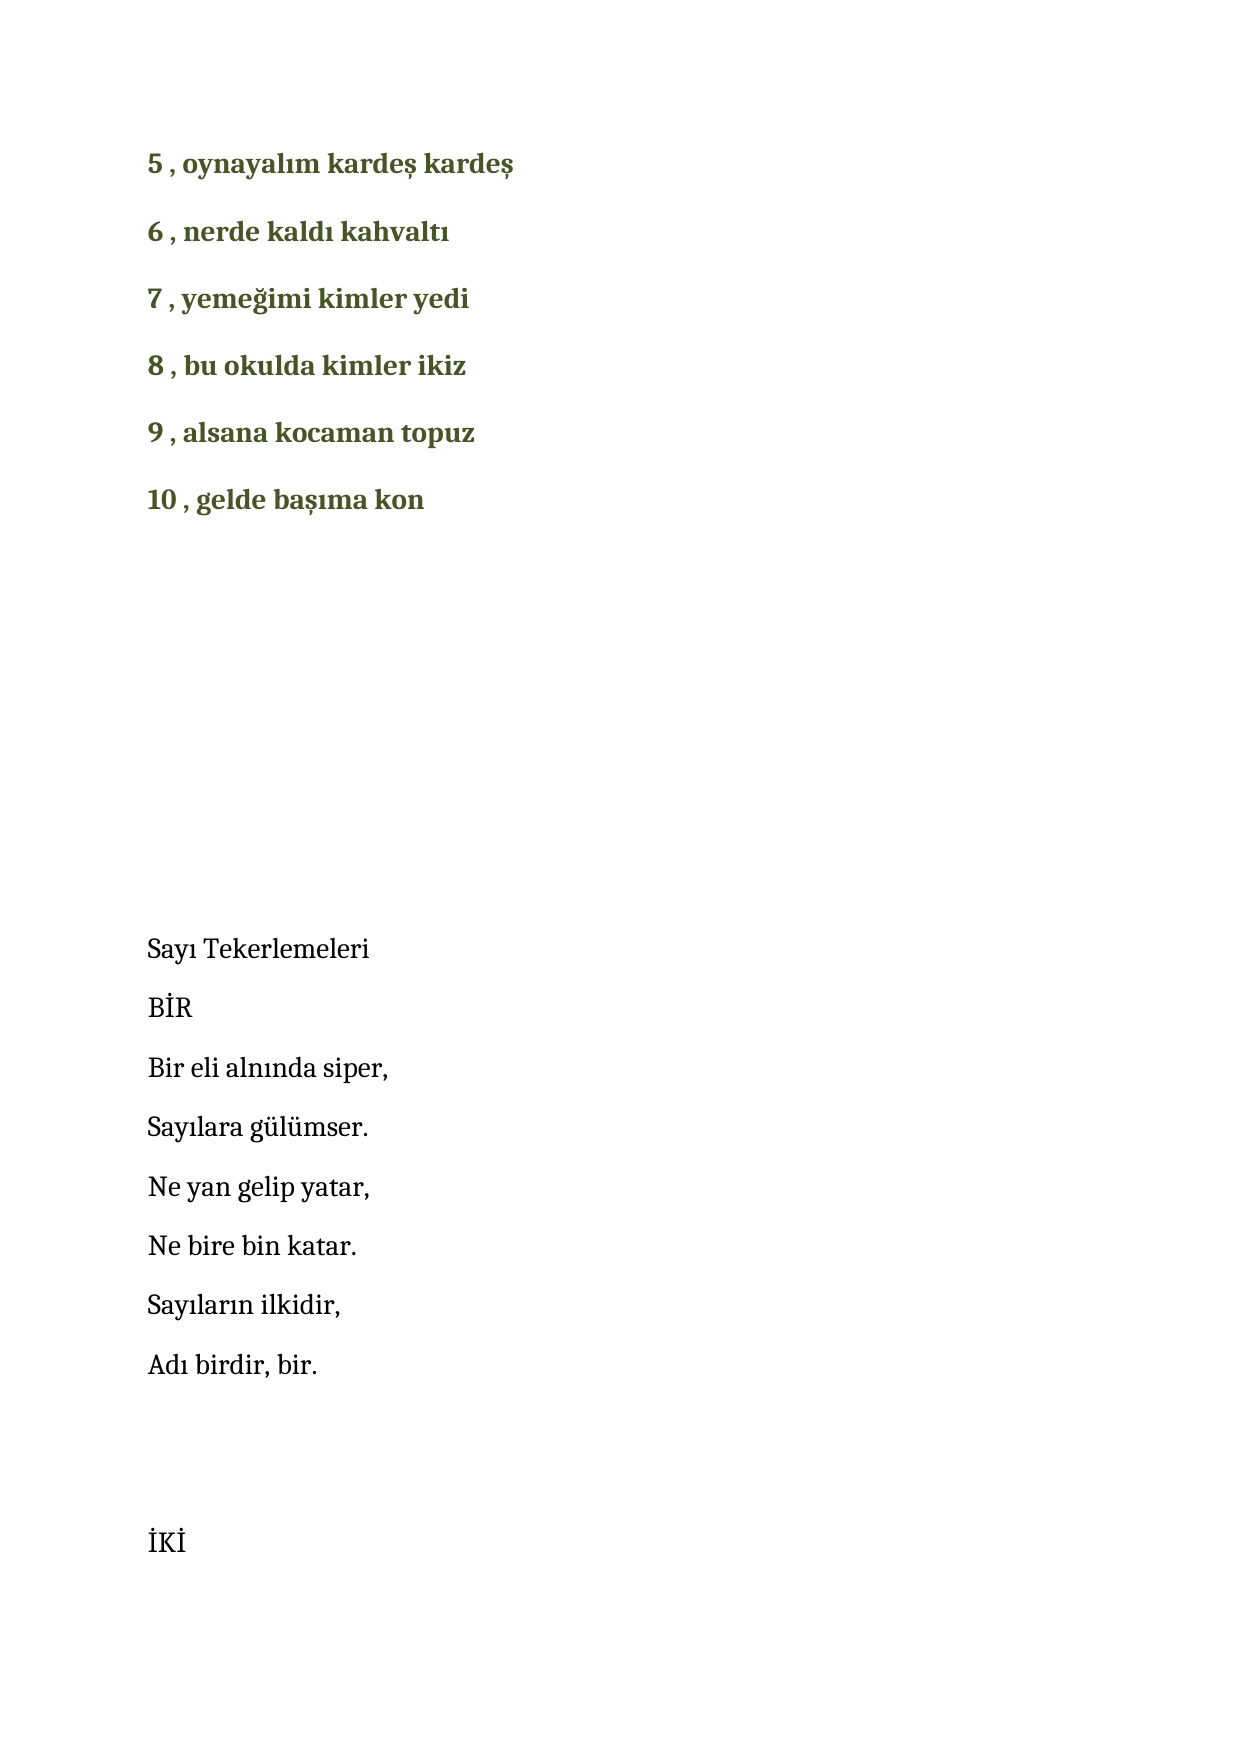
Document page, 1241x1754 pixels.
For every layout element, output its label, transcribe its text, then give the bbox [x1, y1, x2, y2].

text Sayılara gülümser. [148, 1110, 1093, 1144]
text Sayı Tekerlemeleri [148, 932, 1093, 966]
text Bir eli alnında siper, [148, 1051, 1093, 1084]
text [148, 148, 1093, 517]
text Ne yan gelip yatar, [148, 1170, 1093, 1203]
text Ne bire bin katar. [148, 1229, 1093, 1263]
text İKİ [148, 1526, 1093, 1559]
text BİR [148, 992, 1093, 1025]
text Adı birdir, bir. [148, 1348, 1093, 1381]
text Sayıların ilkidir, [148, 1288, 1093, 1322]
